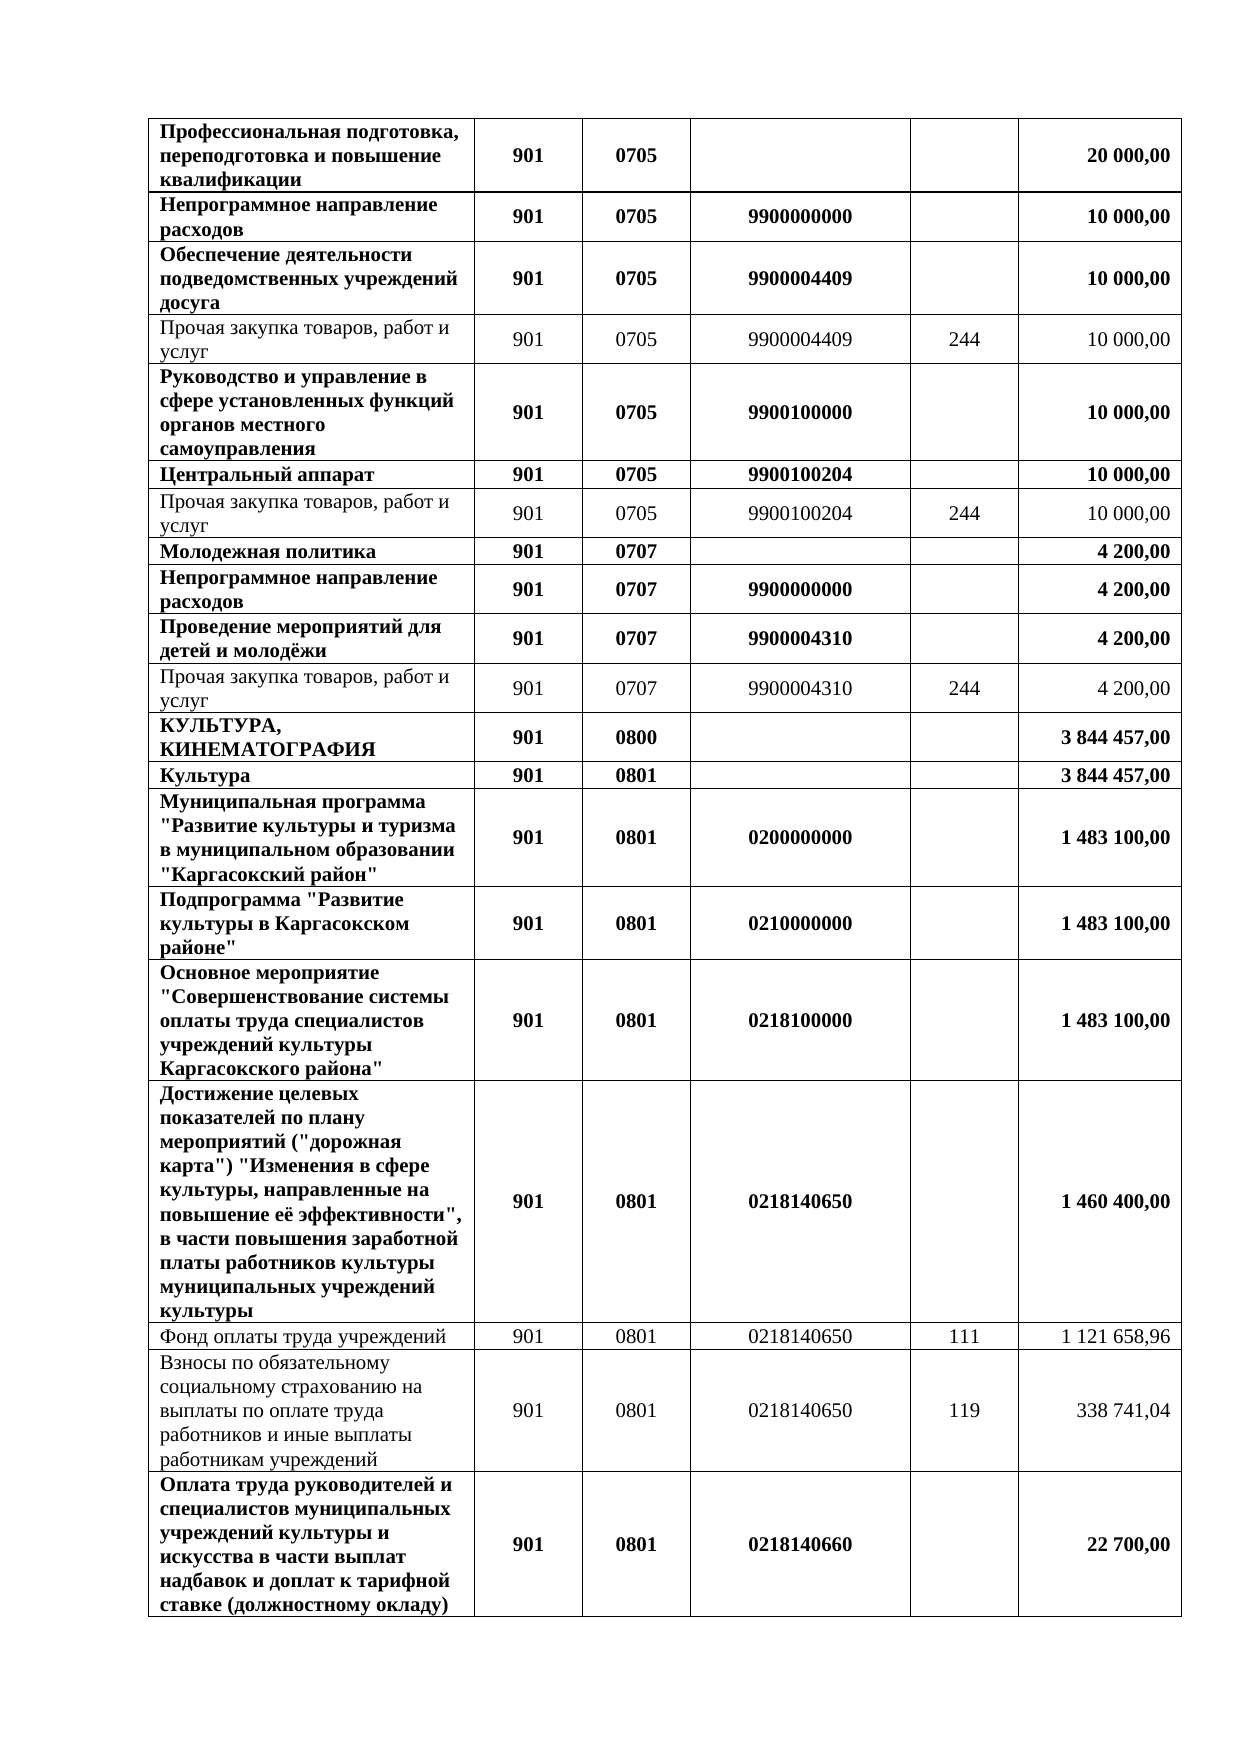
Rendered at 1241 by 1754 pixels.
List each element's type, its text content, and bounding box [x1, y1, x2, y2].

table_cell 0801 [583, 789, 690, 886]
table_cell 0705 [583, 461, 690, 488]
table_cell [691, 713, 910, 761]
table_cell [911, 887, 1018, 959]
table_cell КУЛЬТУРА, КИНЕМАТОГРАФИЯ [149, 713, 474, 761]
table_cell Взносы по обязательному социальному страхованию на выплаты по оплате труда работников и иные выплаты работникам учреждений [149, 1350, 474, 1471]
table_cell 111 [911, 1323, 1018, 1349]
table_cell 901 [475, 1472, 582, 1616]
table_cell [911, 538, 1018, 564]
table_cell 901 [475, 664, 582, 712]
table_cell 0218100000 [691, 960, 910, 1080]
table_cell 0707 [583, 664, 690, 712]
table_cell 0200000000 [691, 789, 910, 886]
table_cell [911, 193, 1018, 241]
table_cell [911, 1081, 1018, 1322]
table_cell Муниципальная программа "Развитие культуры и туризма в муниципальном образовании "Каргасокский район" [149, 789, 474, 886]
table_cell 0705 [583, 193, 690, 241]
table_cell 901 [475, 789, 582, 886]
table_cell 0707 [583, 565, 690, 613]
table_cell 901 [475, 1350, 582, 1471]
table_cell 901 [475, 489, 582, 537]
table_cell 9900100204 [691, 461, 910, 488]
table_cell 244 [911, 315, 1018, 363]
table_cell [911, 789, 1018, 886]
table_cell [911, 960, 1018, 1080]
table_cell Непрограммное направление расходов [149, 193, 474, 241]
table_cell 4 200,00 [1019, 664, 1181, 712]
table_cell Фонд оплаты труда учреждений [149, 1323, 474, 1349]
table_cell [691, 538, 910, 564]
table_cell 9900000000 [691, 565, 910, 613]
table_cell 0801 [583, 1350, 690, 1471]
table_cell Прочая закупка товаров, работ и услуг [149, 664, 474, 712]
table_cell [911, 364, 1018, 460]
table_cell 0705 [583, 489, 690, 537]
table_cell 20 000,00 [1019, 119, 1181, 191]
table_cell 0218140650 [691, 1081, 910, 1322]
table_cell 244 [911, 664, 1018, 712]
table_cell Подпрограмма "Развитие культуры в Каргасокском районе" [149, 887, 474, 959]
table_cell [911, 565, 1018, 613]
table_cell [911, 461, 1018, 488]
table_cell 10 000,00 [1019, 489, 1181, 537]
table_cell 338 741,04 [1019, 1350, 1181, 1471]
table_cell 4 200,00 [1019, 614, 1181, 662]
table_cell 901 [475, 461, 582, 488]
table_cell 1 121 658,96 [1019, 1323, 1181, 1349]
table_cell 9900004409 [691, 315, 910, 363]
table_cell Прочая закупка товаров, работ и услуг [149, 315, 474, 363]
table_cell 9900004409 [691, 242, 910, 314]
table_cell Обеспечение деятельности подведомственных учреждений досуга [149, 242, 474, 314]
table_cell 0801 [583, 960, 690, 1080]
table_cell 0705 [583, 119, 690, 191]
table_cell [691, 762, 910, 788]
table_cell 901 [475, 762, 582, 788]
table_cell 0707 [583, 614, 690, 662]
table_cell 901 [475, 364, 582, 460]
table_cell Основное мероприятие "Совершенствование системы оплаты труда специалистов учреждений культуры Каргасокского района" [149, 960, 474, 1080]
table_cell 901 [475, 1323, 582, 1349]
table_cell 901 [475, 193, 582, 241]
table_cell 901 [475, 960, 582, 1080]
table_cell 0801 [583, 762, 690, 788]
table_cell 3 844 457,00 [1019, 713, 1181, 761]
table_cell 0707 [583, 538, 690, 564]
table_cell [691, 119, 910, 191]
table_cell 901 [475, 565, 582, 613]
table_cell 1 483 100,00 [1019, 887, 1181, 959]
table_cell 9900004310 [691, 614, 910, 662]
table_cell 0218140660 [691, 1472, 910, 1616]
table_cell Проведение мероприятий для детей и молодёжи [149, 614, 474, 662]
table_cell 10 000,00 [1019, 364, 1181, 460]
table_cell 0705 [583, 315, 690, 363]
table_cell 0801 [583, 1472, 690, 1616]
table_cell 9900100204 [691, 489, 910, 537]
table_cell 901 [475, 315, 582, 363]
table_cell Культура [149, 762, 474, 788]
table_cell Непрограммное направление расходов [149, 565, 474, 613]
table_cell 0210000000 [691, 887, 910, 959]
table_cell [911, 119, 1018, 191]
table_cell [911, 242, 1018, 314]
table_cell 0705 [583, 242, 690, 314]
table_cell 244 [911, 489, 1018, 537]
table_cell Руководство и управление в сфере установленных функций органов местного самоуправления [149, 364, 474, 460]
table_cell Профессиональная подготовка, переподготовка и повышение квалификации [149, 119, 474, 191]
table_cell 901 [475, 614, 582, 662]
table_cell 22 700,00 [1019, 1472, 1181, 1616]
table_cell 901 [475, 538, 582, 564]
table_cell 0801 [583, 1323, 690, 1349]
table_cell 901 [475, 887, 582, 959]
table_cell 10 000,00 [1019, 461, 1181, 488]
table_cell 901 [475, 713, 582, 761]
table_cell Прочая закупка товаров, работ и услуг [149, 489, 474, 537]
table_cell 0705 [583, 364, 690, 460]
table_cell [911, 762, 1018, 788]
table_cell 1 483 100,00 [1019, 960, 1181, 1080]
table_cell 901 [475, 242, 582, 314]
table_cell Центральный аппарат [149, 461, 474, 488]
table_cell 119 [911, 1350, 1018, 1471]
table_cell 901 [475, 119, 582, 191]
table_cell 1 483 100,00 [1019, 789, 1181, 886]
table_cell 901 [475, 1081, 582, 1322]
table_cell 0218140650 [691, 1323, 910, 1349]
table_cell 10 000,00 [1019, 193, 1181, 241]
table_cell 9900000000 [691, 193, 910, 241]
table_cell 9900100000 [691, 364, 910, 460]
table_cell Молодежная политика [149, 538, 474, 564]
table_cell 3 844 457,00 [1019, 762, 1181, 788]
table_cell 10 000,00 [1019, 242, 1181, 314]
table_cell 4 200,00 [1019, 565, 1181, 613]
table_cell Достижение целевых показателей по плану мероприятий ("дорожная карта") "Изменения в сфере культуры, направленные на повышение её эффективности", в части повышения заработной платы работников культуры муниципальных учреждений культуры [149, 1081, 474, 1322]
table_cell [911, 713, 1018, 761]
table_cell Оплата труда руководителей и специалистов муниципальных учреждений культуры и искусства в части выплат надбавок и доплат к тарифной ставке (должностному окладу) [149, 1472, 474, 1616]
table_cell 0800 [583, 713, 690, 761]
table_cell 1 460 400,00 [1019, 1081, 1181, 1322]
table_cell 0801 [583, 887, 690, 959]
table_cell 10 000,00 [1019, 315, 1181, 363]
table_cell 0801 [583, 1081, 690, 1322]
table_cell 9900004310 [691, 664, 910, 712]
table_cell 0218140650 [691, 1350, 910, 1471]
table_cell [911, 614, 1018, 662]
table_cell [911, 1472, 1018, 1616]
table_cell 4 200,00 [1019, 538, 1181, 564]
